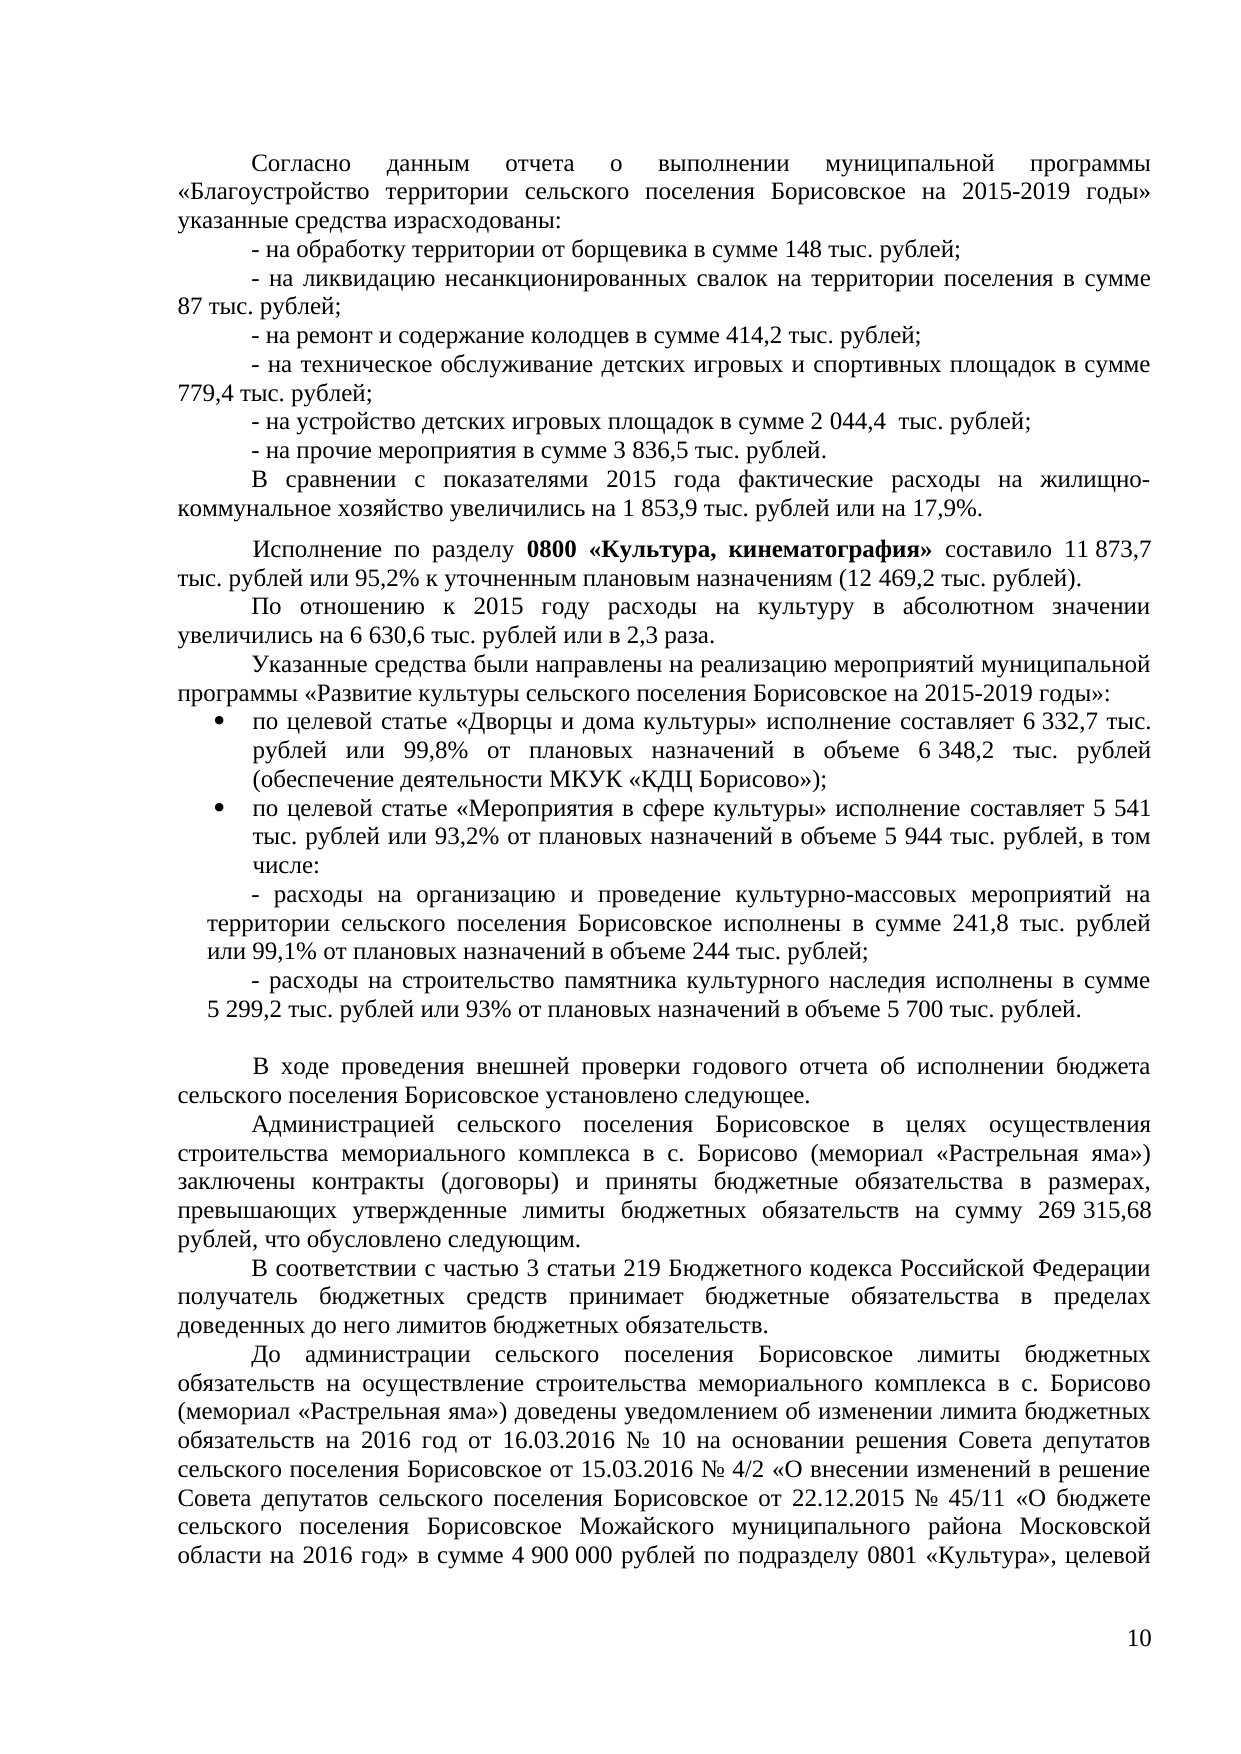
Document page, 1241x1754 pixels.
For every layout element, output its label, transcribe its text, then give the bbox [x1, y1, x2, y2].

text - на ликвидацию несанкционированных свалок на территории поселения в сумме 87 тыс. рублей; [177, 263, 1152, 320]
text Указанные средства были направлены на реализацию мероприятий муниципальной программы «Развитие культуры сельского поселения Борисовское на 2015-2019 годы»: [177, 649, 1152, 706]
text - на техническое обслуживание детских игровых и спортивных площадок в сумме 779,4 тыс. рублей; [177, 349, 1152, 406]
text Администрацией сельского поселения Борисовское в целях осуществления строительства мемориального комплекса в с. Борисово (мемориал «Растрельная яма») заключены контракты (договоры) и приняты бюджетные обязательства в размерах, превышающих утвержденные лимиты бюджетных обязательств на сумму 269 315,68 рублей, что обусловлено следующим. [177, 1109, 1152, 1253]
text В ходе проведения внешней проверки годового отчета об исполнении бюджета сельского поселения Борисовское установлено следующее. [177, 1051, 1152, 1109]
text - на прочие мероприятия в сумме 3 836,5 тыс. рублей. [177, 435, 1152, 464]
list по целевой статье «Дворцы и дома культуры» исполнение составляет 6 332,7 тыс. рублей или 99,8% от плановых назначений в объеме 6 348,2 тыс. рублей (обеспечение деятельности МКУК «КДЦ Борисово»); [215, 706, 1152, 793]
text - на ремонт и содержание колодцев в сумме 414,2 тыс. рублей; [177, 320, 1152, 349]
text - на обработку территории от борщевика в сумме 148 тыс. рублей; [177, 234, 1152, 263]
list по целевой статье «Мероприятия в сфере культуры» исполнение составляет 5 541 тыс. рублей или 93,2% от плановых назначений в объеме 5 944 тыс. рублей, в том числе: [215, 793, 1152, 879]
text Исполнение по разделу 0800 «Культура, кинематография» составило 11 873,7 тыс. рублей или 95,2% к уточненным плановым назначениям (12 469,2 тыс. рублей). [177, 534, 1152, 591]
text В соответствии с частью 3 статьи 219 Бюджетного кодекса Российской Федерации получатель бюджетных средств принимает бюджетные обязательства в пределах доведенных до него лимитов бюджетных обязательств. [177, 1253, 1152, 1339]
text - на устройство детских игровых площадок в сумме 2 044,4 тыс. рублей; [177, 406, 1152, 435]
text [177, 1339, 1152, 1569]
text - расходы на организацию и проведение культурно-массовых мероприятий на территории сельского поселения Борисовское исполнены в сумме 241,8 тыс. рублей или 99,1% от плановых назначений в объеме 244 тыс. рублей; [207, 879, 1152, 965]
text - расходы на строительство памятника культурного наследия исполнены в сумме 5 299,2 тыс. рублей или 93% от плановых назначений в объеме 5 700 тыс. рублей. [207, 965, 1152, 1023]
text В сравнении с показателями 2015 года фактические расходы на жилищно-коммунальное хозяйство увеличились на 1 853,9 тыс. рублей или на 17,9%. [177, 464, 1152, 521]
text По отношению к 2015 году расходы на культуру в абсолютном значении увеличились на 6 630,6 тыс. рублей или в 2,3 раза. [177, 591, 1152, 649]
text Согласно данным отчета о выполнении муниципальной программы «Благоустройство территории сельского поселения Борисовское на 2015-2019 годы» указанные средства израсходованы: [177, 148, 1152, 234]
